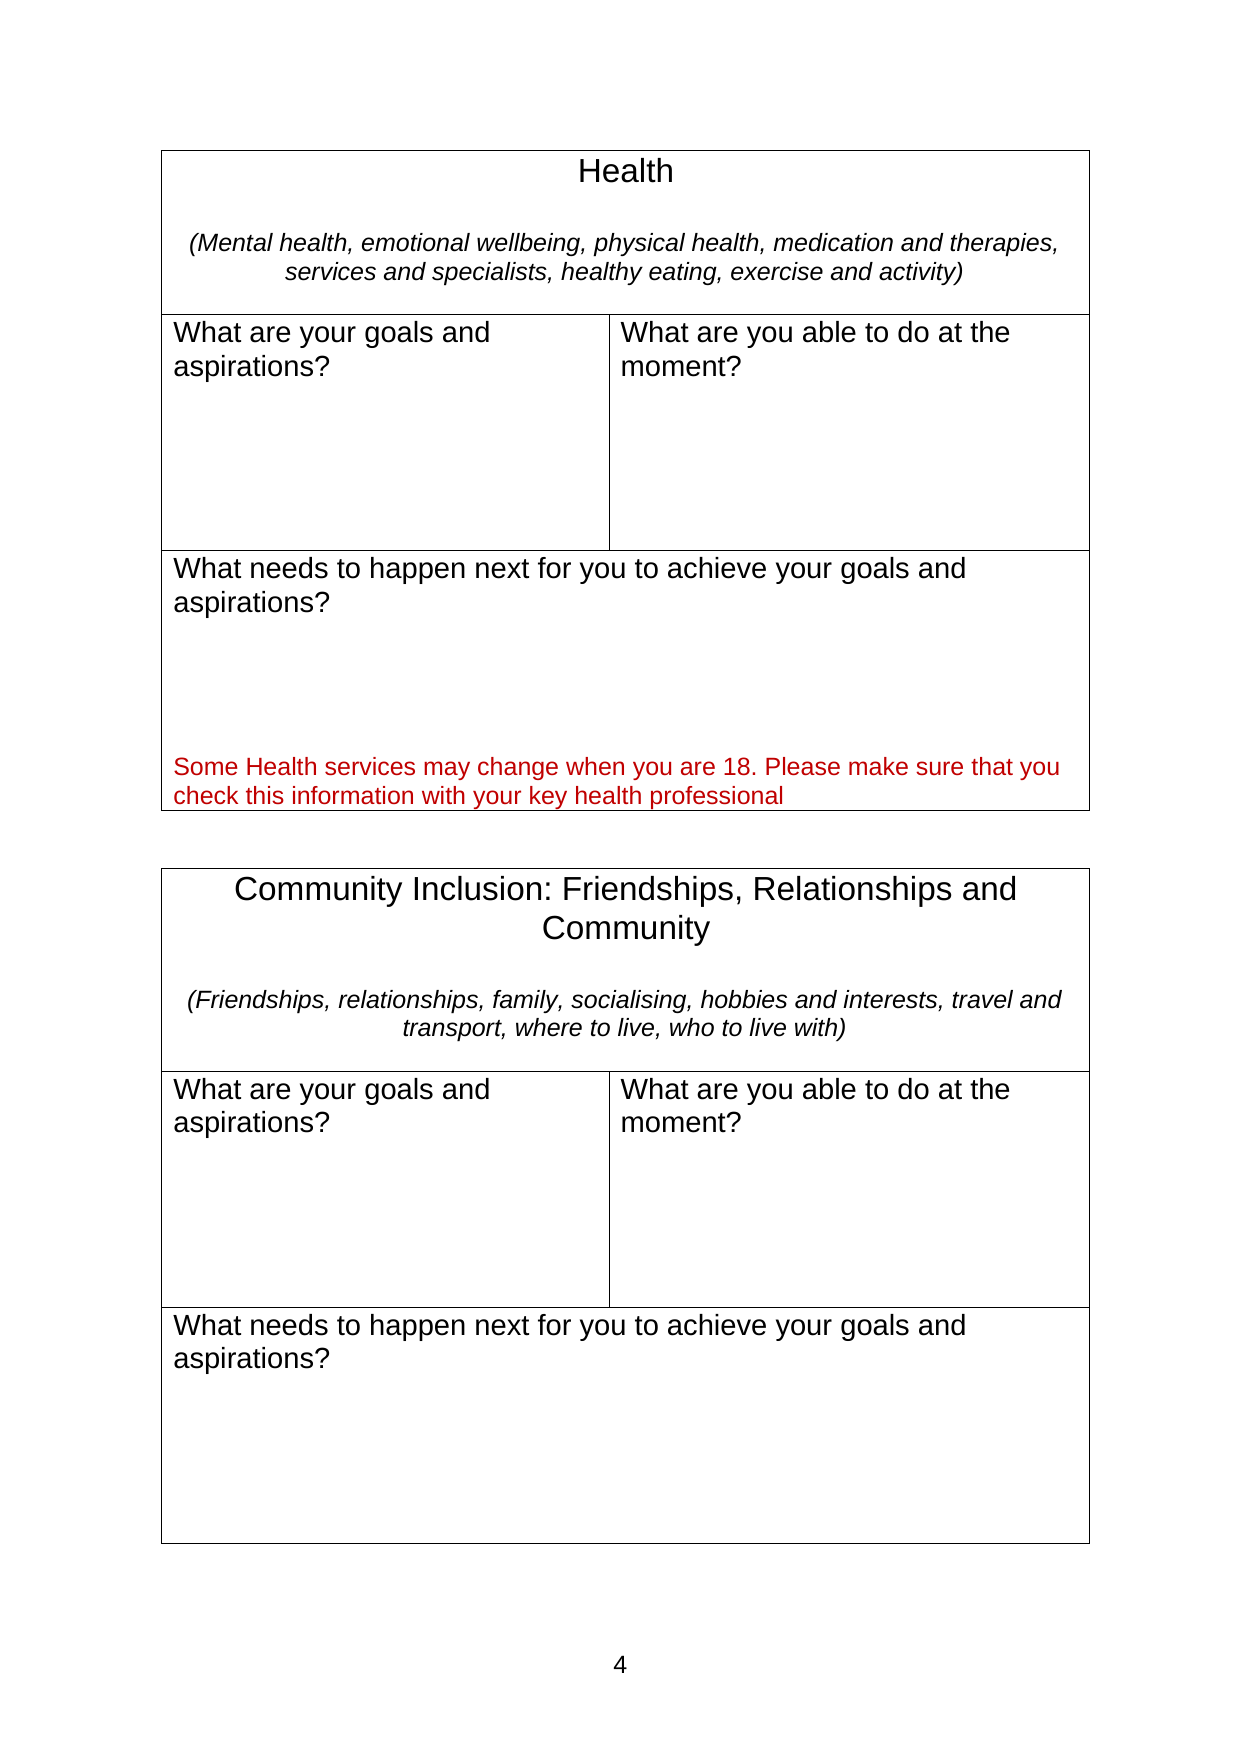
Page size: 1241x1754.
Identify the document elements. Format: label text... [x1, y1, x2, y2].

table_cell What are your goals and aspirations? [162, 315, 609, 550]
table_cell What are you able to do at the moment? [610, 1072, 1089, 1307]
table_cell What needs to happen next for you to achieve your goals and aspirations? [162, 1308, 1089, 1543]
table_cell What are you able to do at the moment? [610, 315, 1089, 550]
table_cell What are your goals and aspirations? [162, 1072, 609, 1307]
table_header Community Inclusion: Friendships, Relationships and Community (Friendships, relationships, family, socialising, hobbies and interests, travel and transport, where to live, who to live with) [162, 869, 1089, 1071]
table_header Health (Mental health, emotional wellbeing, physical health, medication and therapies, services and specialists, healthy eating, exercise and activity) [162, 151, 1089, 314]
table_cell What needs to happen next for you to achieve your goals and aspirations? Some Health services may change when you are 18. Please make sure that you check this information with your key health professional [162, 551, 1089, 810]
